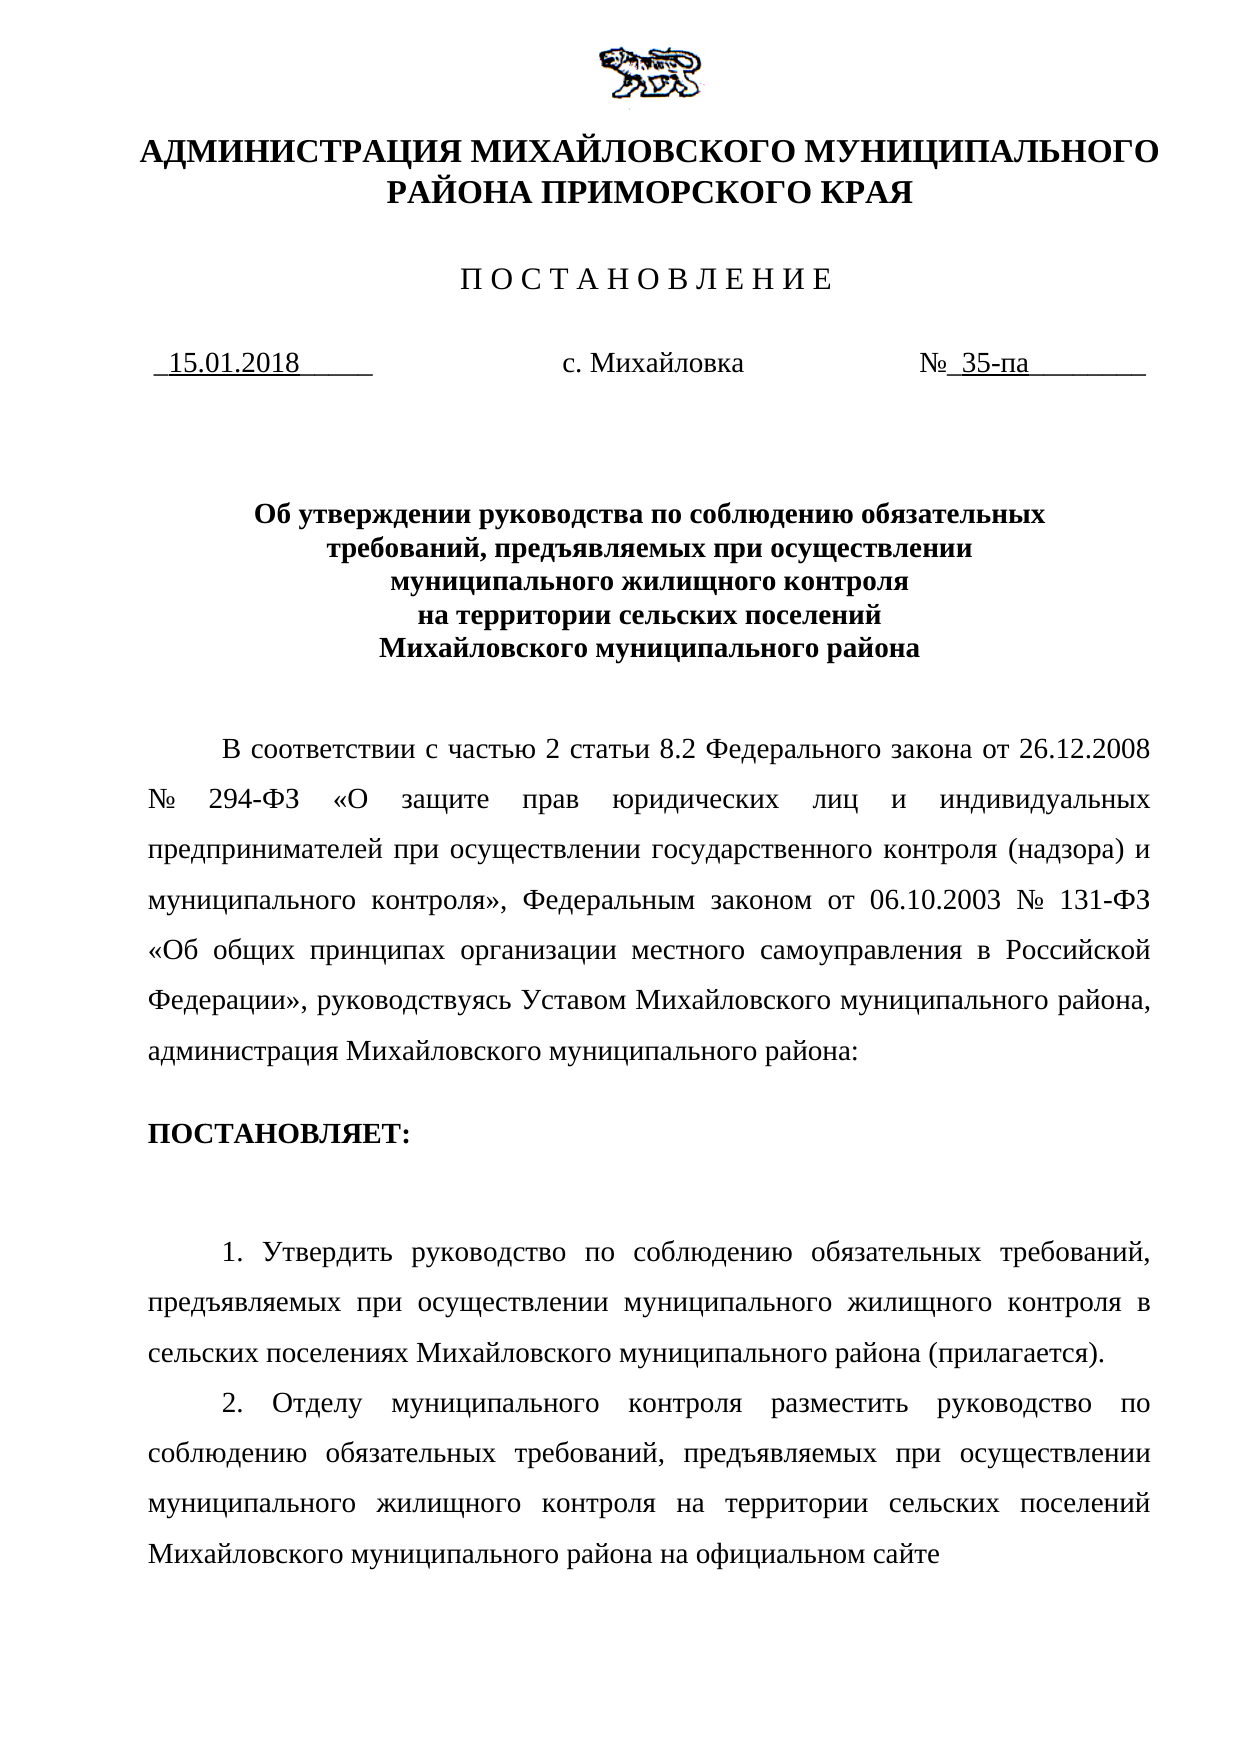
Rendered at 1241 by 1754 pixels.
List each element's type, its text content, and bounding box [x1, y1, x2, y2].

text Михайловского муниципального района [148, 630, 1152, 664]
text В соответствии с частью 2 статьи 8.2 Федерального закона от 26.12.2008 № 294-ФЗ «О защите прав юридических лиц и индивидуальных предпринимателей при осуществлении государственного контроля (надзора) и муниципального контроля», Федеральным законом от 06.10.2003 № 131-ФЗ «Об общих принципах организации местного самоуправления в Российской Федерации», руководствуясь Уставом Михайловского муниципального района, администрация Михайловского муниципального района: [148, 731, 1152, 1066]
text Об утверждении руководства по соблюдению обязательных [148, 496, 1152, 530]
text П О С Т А Н О В Л Е Н И Е [133, 260, 1167, 326]
text муниципального жилищного контроля [148, 563, 1152, 597]
text требований, предъявляемых при осуществлении [148, 530, 1152, 563]
text на территории сельских поселений [148, 597, 1152, 630]
text ПОСТАНОВЛЯЕТ: [148, 1117, 1152, 1150]
text _15.01.2018_____ с. Михайловка №_35-па________ [148, 345, 1152, 378]
picture [592, 29, 708, 115]
text 1. Утвердить руководство по соблюдению обязательных требований, предъявляемых при осуществлении муниципального жилищного контроля в сельских поселениях Михайловского муниципального района (прилагается). [148, 1234, 1152, 1368]
text 2. Отделу муниципального контроля разместить руководство по соблюдению обязательных требований, предъявляемых при осуществлении муниципального жилищного контроля на территории сельских поселений Михайловского муниципального района на официальном сайте [148, 1385, 1152, 1569]
text АДМИНИСТРАЦИЯ МИХАЙЛОВСКОГО МУНИЦИПАЛЬНОГО РАЙОНА ПРИМОРСКОГО КРАЯ [133, 131, 1167, 241]
